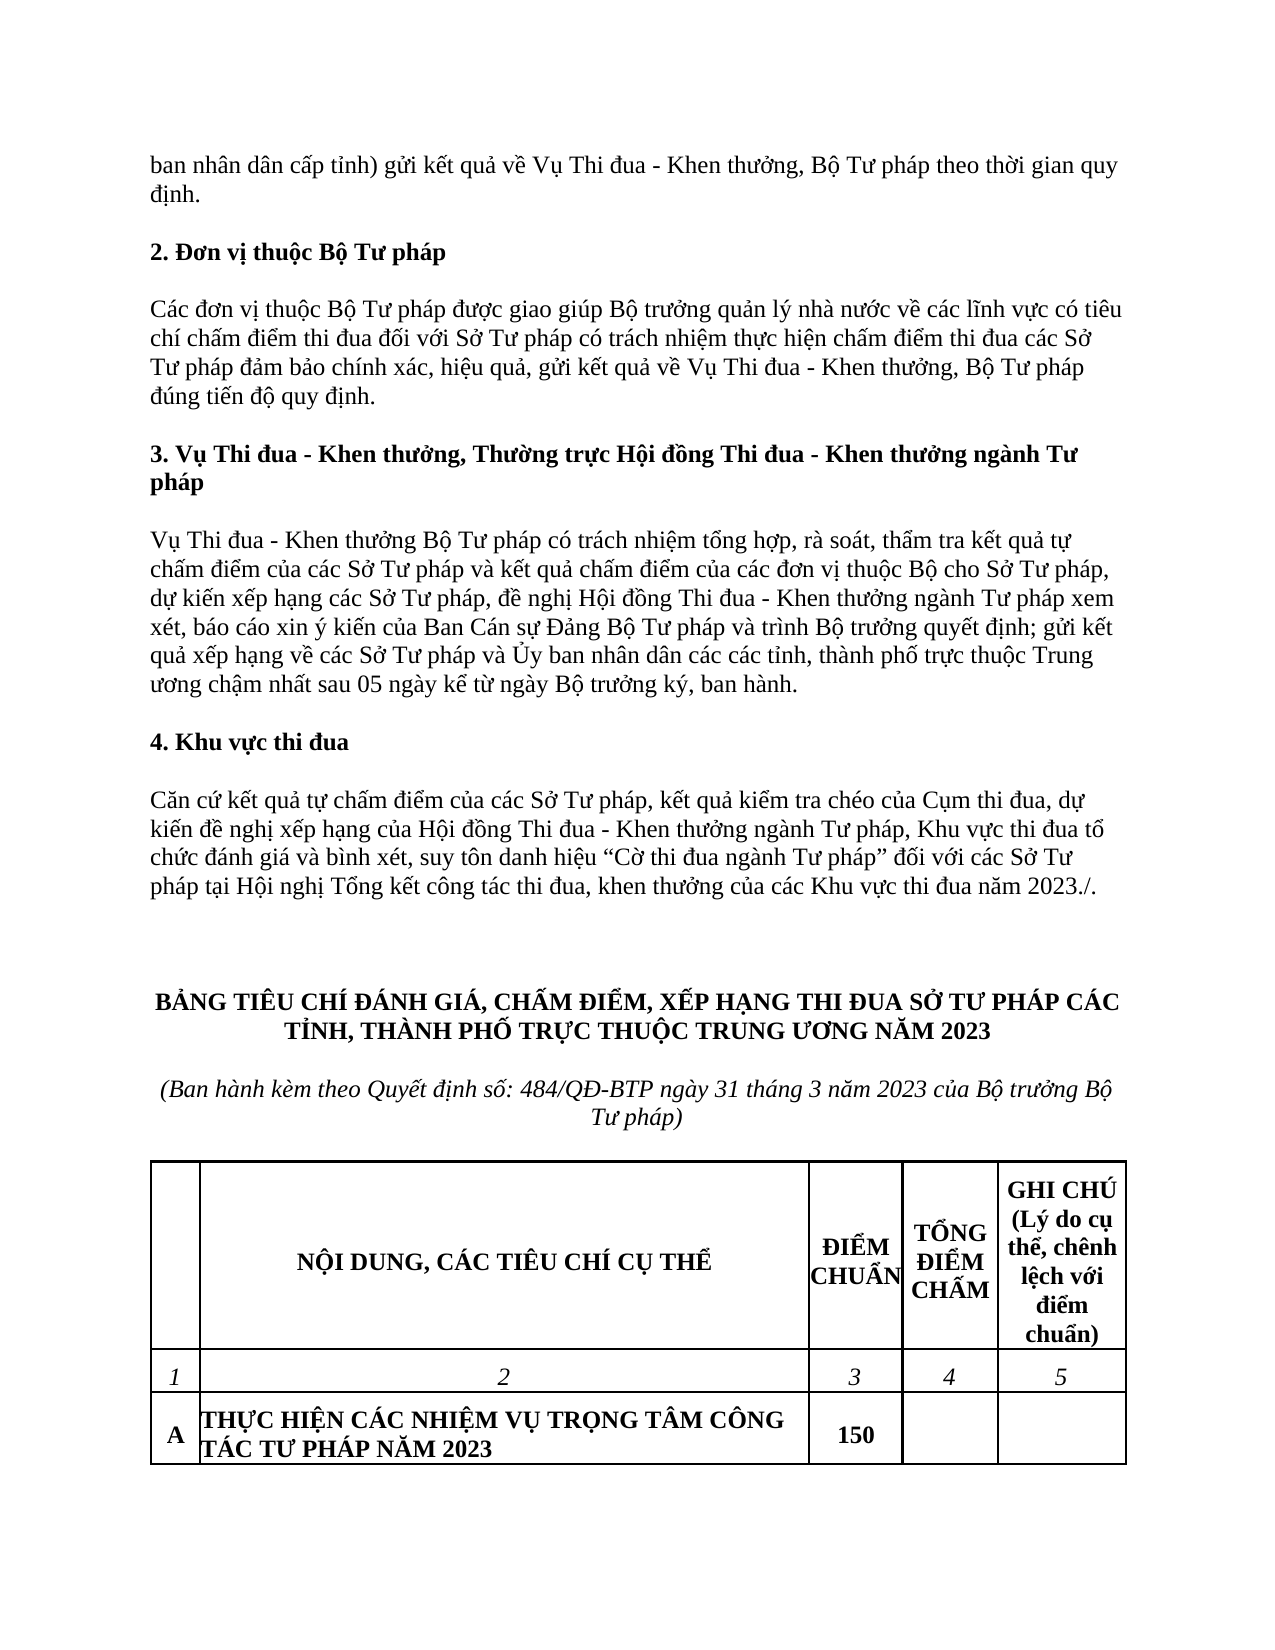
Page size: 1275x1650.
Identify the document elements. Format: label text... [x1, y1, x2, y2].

text 2. Đơn vị thuộc Bộ Tư pháp [150, 237, 1125, 265]
text Căn cứ kết quả tự chấm điểm của các Sở Tư pháp, kết quả kiểm tra chéo của Cụm thi đua, dự kiến đề nghị xếp hạng của Hội đồng Thi đua - Khen thưởng ngành Tư pháp, Khu vực thi đua tổ chức đánh giá và bình xét, suy tôn danh hiệu “Cờ thi đua ngành Tư pháp” đối với các Sở Tư pháp tại Hội nghị Tổng kết công tác thi đua, khen thưởng của các Khu vực thi đua năm 2023./. [150, 785, 1125, 900]
text Vụ Thi đua - Khen thưởng Bộ Tư pháp có trách nhiệm tổng hợp, rà soát, thẩm tra kết quả tự chấm điểm của các Sở Tư pháp và kết quả chấm điểm của các đơn vị thuộc Bộ cho Sở Tư pháp, dự kiến xếp hạng các Sở Tư pháp, đề nghị Hội đồng Thi đua - Khen thưởng ngành Tư pháp xem xét, báo cáo xin ý kiến của Ban Cán sự Đảng Bộ Tư pháp và trình Bộ trưởng quyết định; gửi kết quả xếp hạng về các Sở Tư pháp và Ủy ban nhân dân các các tỉnh, thành phố trực thuộc Trung ương chậm nhất sau 05 ngày kể từ ngày Bộ trưởng ký, ban hành. [150, 525, 1125, 698]
table_header ĐIỂM CHUẨN [810, 1163, 901, 1347]
table_cell 4 [904, 1350, 997, 1391]
text 4. Khu vực thi đua [150, 727, 1125, 756]
text 3. Vụ Thi đua - Khen thưởng, Thường trực Hội đồng Thi đua - Khen thưởng ngành Tư pháp [150, 439, 1125, 496]
table_cell 3 [810, 1350, 901, 1391]
table_header NỘI DUNG, CÁC TIÊU CHÍ CỤ THỂ [201, 1163, 808, 1347]
text BẢNG TIÊU CHÍ ĐÁNH GIÁ, CHẤM ĐIỂM, XẾP HẠNG THI ĐUA SỞ TƯ PHÁP CÁC TỈNH, THÀNH PHỐ TRỰC THUỘC TRUNG ƯƠNG NĂM 2023 [150, 987, 1125, 1044]
table_header TỔNG ĐIỂM CHẤM [904, 1163, 997, 1347]
text Các đơn vị thuộc Bộ Tư pháp được giao giúp Bộ trưởng quản lý nhà nước về các lĩnh vực có tiêu chí chấm điểm thi đua đối với Sở Tư pháp có trách nhiệm thực hiện chấm điểm thi đua các Sở Tư pháp đảm bảo chính xác, hiệu quả, gửi kết quả về Vụ Thi đua - Khen thưởng, Bộ Tư pháp đúng tiến độ quy định. [150, 294, 1125, 409]
table_cell 1 [152, 1350, 199, 1391]
table_cell 5 [999, 1350, 1125, 1391]
table_cell [999, 1393, 1125, 1463]
table_cell A [152, 1393, 199, 1463]
table_cell [904, 1393, 997, 1463]
table_cell THỰC HIỆN CÁC NHIỆM VỤ TRỌNG TÂM CÔNG TÁC TƯ PHÁP NĂM 2023 [201, 1393, 808, 1463]
table_cell 150 [810, 1393, 901, 1463]
table_header GHI CHÚ (Lý do cụ thể, chênh lệch với điểm chuẩn) [999, 1163, 1125, 1347]
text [150, 150, 1125, 207]
table_header [152, 1163, 199, 1347]
text (Ban hành kèm theo Quyết định số: 484/QĐ-BTP ngày 31 tháng 3 năm 2023 của Bộ trưởng Bộ Tư pháp) [150, 1074, 1125, 1131]
table_cell 2 [201, 1350, 808, 1391]
